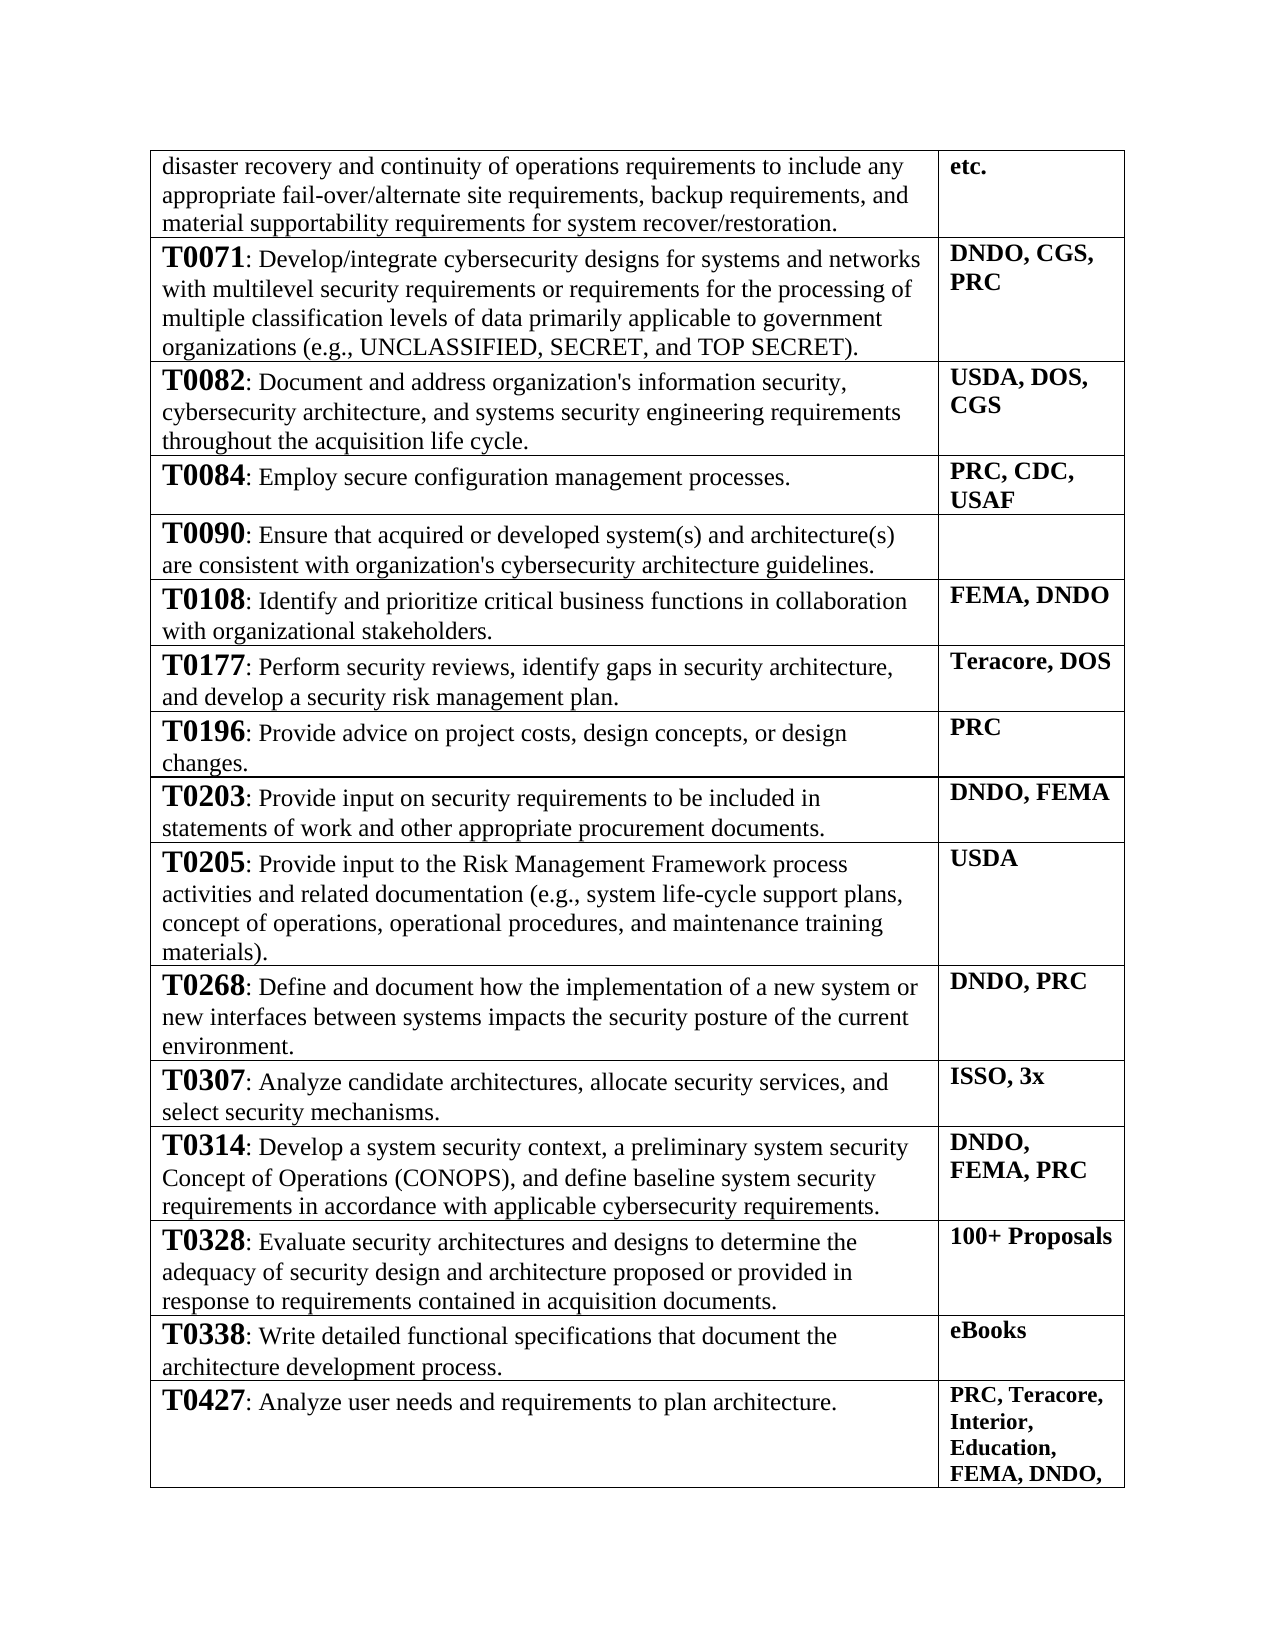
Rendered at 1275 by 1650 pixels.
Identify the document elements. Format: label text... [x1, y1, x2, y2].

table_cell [151, 1381, 938, 1487]
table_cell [939, 151, 1124, 237]
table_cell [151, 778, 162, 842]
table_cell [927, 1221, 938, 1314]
table_cell T0084: Employ secure configuration management processes. [151, 456, 938, 513]
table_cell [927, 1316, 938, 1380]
table_cell USDA, DOS, CGS [939, 362, 1124, 455]
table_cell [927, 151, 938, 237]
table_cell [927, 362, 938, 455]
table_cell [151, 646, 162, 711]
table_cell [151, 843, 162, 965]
table_cell [939, 515, 1124, 579]
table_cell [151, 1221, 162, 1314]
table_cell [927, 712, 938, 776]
table_cell 100+ Proposals [939, 1221, 1124, 1314]
table_cell DNDO, FEMA, PRC [939, 1127, 1124, 1220]
table_cell DNDO, FEMA [939, 778, 1124, 842]
table_cell USDA [939, 843, 1124, 965]
table_cell DNDO, PRC [939, 966, 1124, 1060]
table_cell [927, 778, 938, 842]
table_cell DNDO, CGS, PRC [939, 238, 1124, 361]
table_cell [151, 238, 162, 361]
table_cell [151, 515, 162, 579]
table_cell ISSO, 3x [939, 1061, 1124, 1126]
table_cell Teracore, DOS [939, 646, 1124, 711]
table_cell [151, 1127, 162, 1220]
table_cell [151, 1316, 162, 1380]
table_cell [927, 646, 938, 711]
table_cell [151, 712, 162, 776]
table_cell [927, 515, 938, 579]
table_cell PRC [939, 712, 1124, 776]
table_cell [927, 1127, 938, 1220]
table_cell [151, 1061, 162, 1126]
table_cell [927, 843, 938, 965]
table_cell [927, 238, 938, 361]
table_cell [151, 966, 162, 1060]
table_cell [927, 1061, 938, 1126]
table_cell FEMA, DNDO [939, 580, 1124, 645]
table_cell eBooks [939, 1316, 1124, 1380]
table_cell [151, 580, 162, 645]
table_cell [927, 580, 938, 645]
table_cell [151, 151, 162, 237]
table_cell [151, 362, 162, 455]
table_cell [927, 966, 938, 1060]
